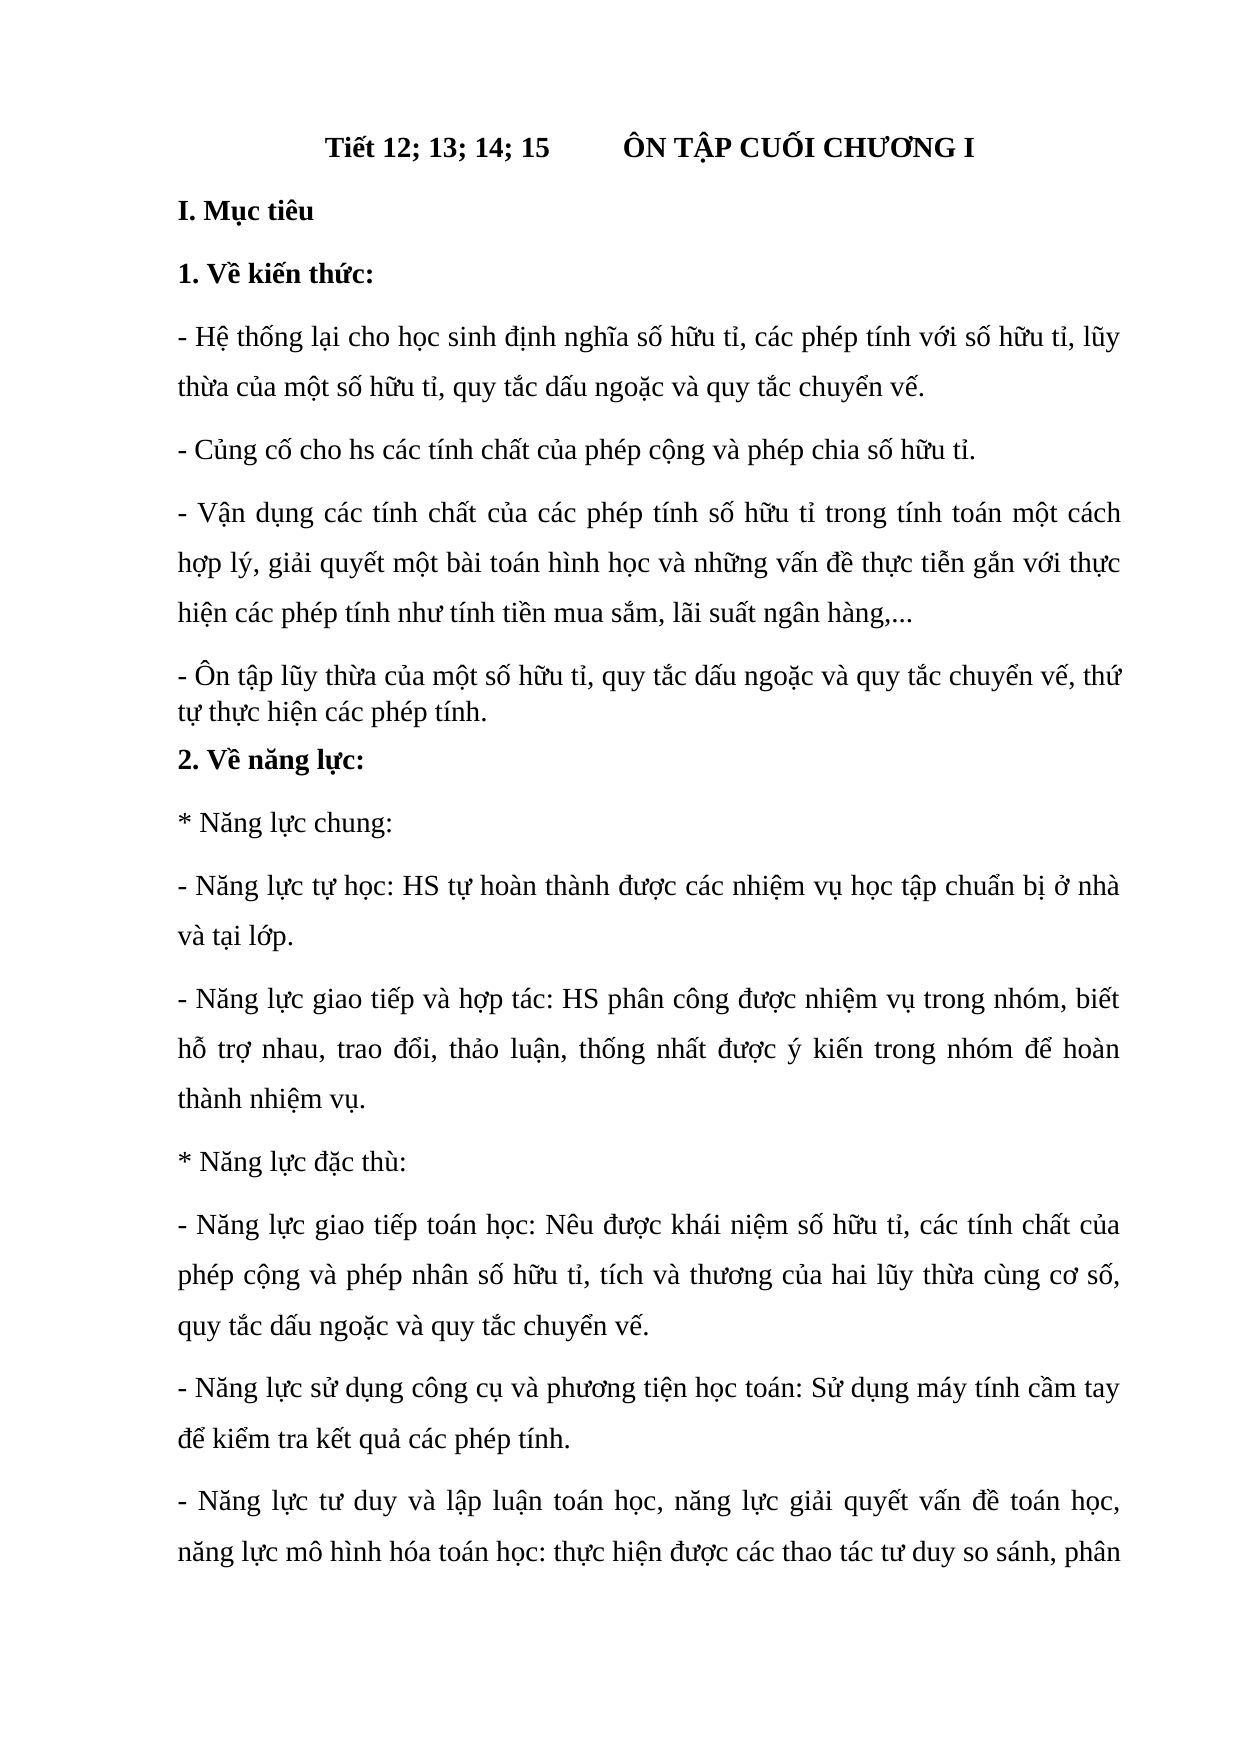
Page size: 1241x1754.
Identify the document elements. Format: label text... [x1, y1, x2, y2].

text 1. Về kiến thức: [177, 256, 1122, 290]
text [177, 1483, 1122, 1567]
text - Năng lực giao tiếp và hợp tác: HS phân công được nhiệm vụ trong nhóm, biết hỗ trợ nhau, trao đổi, thảo luận, thống nhất được ý kiến trong nhóm để hoàn thành nhiệm vụ. [177, 981, 1122, 1115]
text - Năng lực tự học: HS tự hoàn thành được các nhiệm vụ học tập chuẩn bị ở nhà và tại lớp. [177, 868, 1122, 951]
text - Củng cố cho hs các tính chất của phép cộng và phép chia số hữu tỉ. [177, 432, 1122, 466]
text 2. Về năng lực: [177, 742, 1122, 776]
text I. Mục tiêu cdcb26 [177, 193, 1122, 227]
text * Năng lực chung: [177, 805, 1122, 838]
text - Năng lực sử dụng công cụ và phương tiện học toán: Sử dụng máy tính cầm tay để kiểm tra kết quả các phép tính. [177, 1370, 1122, 1454]
text - Năng lực giao tiếp toán học: Nêu được khái niệm số hữu tỉ, các tính chất của phép cộng và phép nhân số hữu tỉ, tích và thương của hai lũy thừa cùng cơ số, quy tắc dấu ngoặc và quy tắc chuyển vế. [177, 1207, 1122, 1341]
text * Năng lực đặc thù: [177, 1144, 1122, 1178]
text - Ôn tập lũy thừa của một số hữu tỉ, quy tắc dấu ngoặc và quy tắc chuyển vế, thứ tự thực hiện các phép tính. [177, 658, 1122, 727]
text Tiết 12; 13; 14; 15 ÔN TẬP CUỐI CHƯƠNG I [177, 131, 1122, 164]
text - Vận dụng các tính chất của các phép tính số hữu tỉ trong tính toán một cách hợp lý, giải quyết một bài toán hình học và những vấn đề thực tiễn gắn với thực hiện các phép tính như tính tiền mua sắm, lãi suất ngân hàng,... [177, 495, 1122, 629]
text - Hệ thống lại cho học sinh định nghĩa số hữu tỉ, các phép tính với số hữu tỉ, lũy thừa của một số hữu tỉ, quy tắc dấu ngoặc và quy tắc chuyển vế. [177, 319, 1122, 403]
